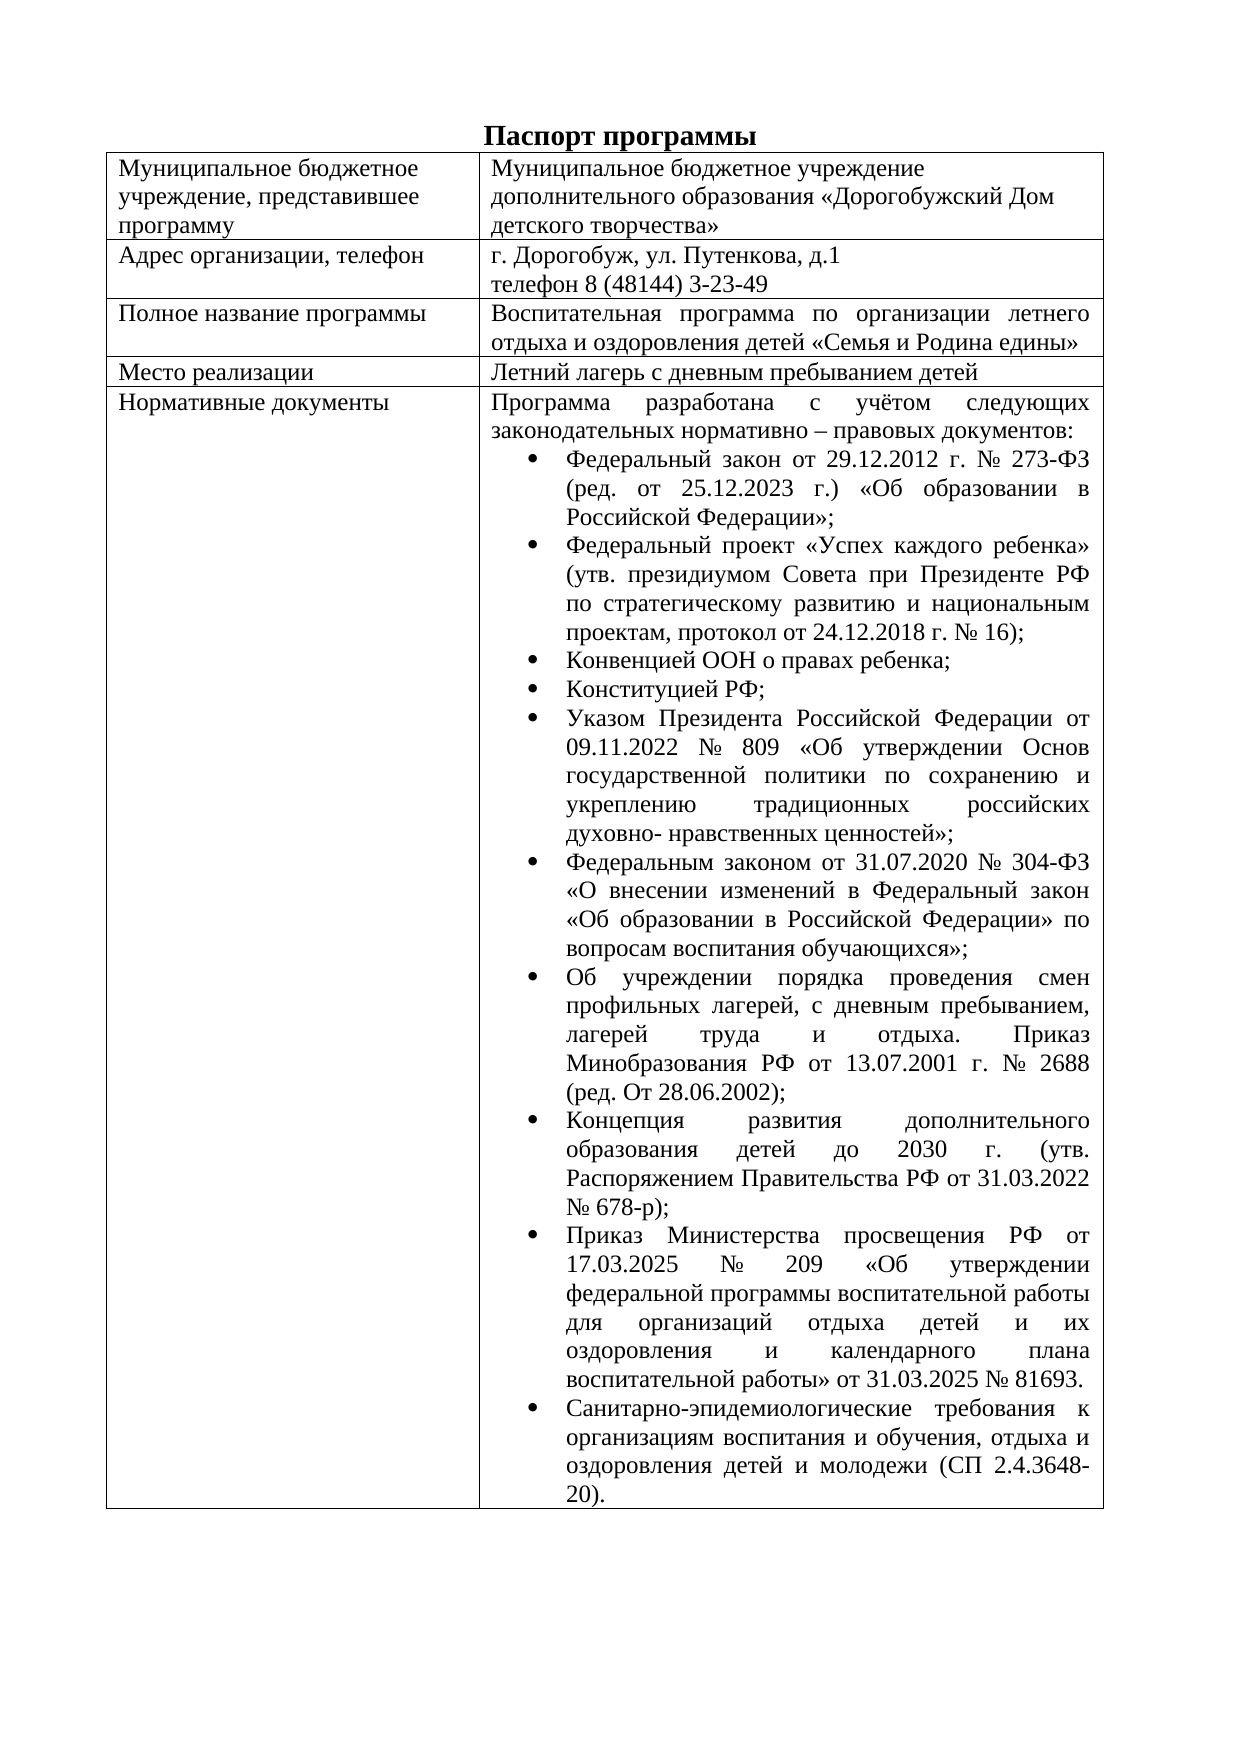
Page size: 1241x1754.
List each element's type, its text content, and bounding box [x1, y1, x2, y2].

table_cell Адрес организации, телефон [107, 240, 479, 297]
table_cell Программа разработана с учётом следующих законодательных нормативно – правовых документов: Федеральный закон от 29.12.2012 г. № 273-ФЗ (ред. от 25.12.2023 г.) «Об образовании в Российской Федерации»; Федеральный проект «Успех каждого ребенка» (утв. президиумом Совета при Президенте РФ по стратегическому развитию и национальным проектам, протокол от 24.12.2018 г. № 16); Конвенцией ООН о правах ребенка; Конституцией РФ; Указом Президента Российской Федерации от 09.11.2022 № 809 «Об утверждении Основ государственной политики по сохранению и укреплению традиционных российских духовно- нравственных ценностей»; Федеральным законом от 31.07.2020 № 304-ФЗ «О внесении изменений в Федеральный закон «Об образовании в Российской Федерации» по вопросам воспитания обучающихся»; Об учреждении порядка проведения смен профильных лагерей, с дневным пребыванием, лагерей труда и отдыха. Приказ Минобразования РФ от 13.07.2001 г. № 2688 (ред. От 28.06.2002); Концепция развития дополнительного образования детей до 2030 г. (утв. Распоряжением Правительства РФ от 31.03.2022 № 678-р); Приказ Министерства просвещения РФ от 17.03.2025 № 209 «Об утверждении федеральной программы воспитательной работы для организаций отдыха детей и их оздоровления и календарного плана воспитательной работы» от 31.03.2025 № 81693. Санитарно-эпидемиологические требования к организациям воспитания и обучения, отдыха и оздоровления детей и молодежи (СП 2.4.3648-20). [480, 387, 1103, 1508]
table_cell Полное название программы [107, 299, 479, 356]
table_header Муниципальное бюджетное учреждение, представившее программу [107, 153, 479, 239]
table_cell Летний лагерь с дневным пребыванием детей [480, 357, 1103, 386]
table_cell Место реализации [107, 357, 479, 386]
table_cell Воспитательная программа по организации летнего отдыха и оздоровления детей «Семья и Родина едины» [480, 299, 1103, 356]
text Паспорт программы [118, 118, 1122, 152]
table_cell Нормативные документы [107, 387, 479, 1508]
table_cell г. Дорогобуж, ул. Путенкова, д.1 телефон 8 (48144) 3-23-49 [480, 240, 1103, 297]
table_header Муниципальное бюджетное учреждение дополнительного образования «Дорогобужский Дом детского творчества» [480, 153, 1103, 239]
